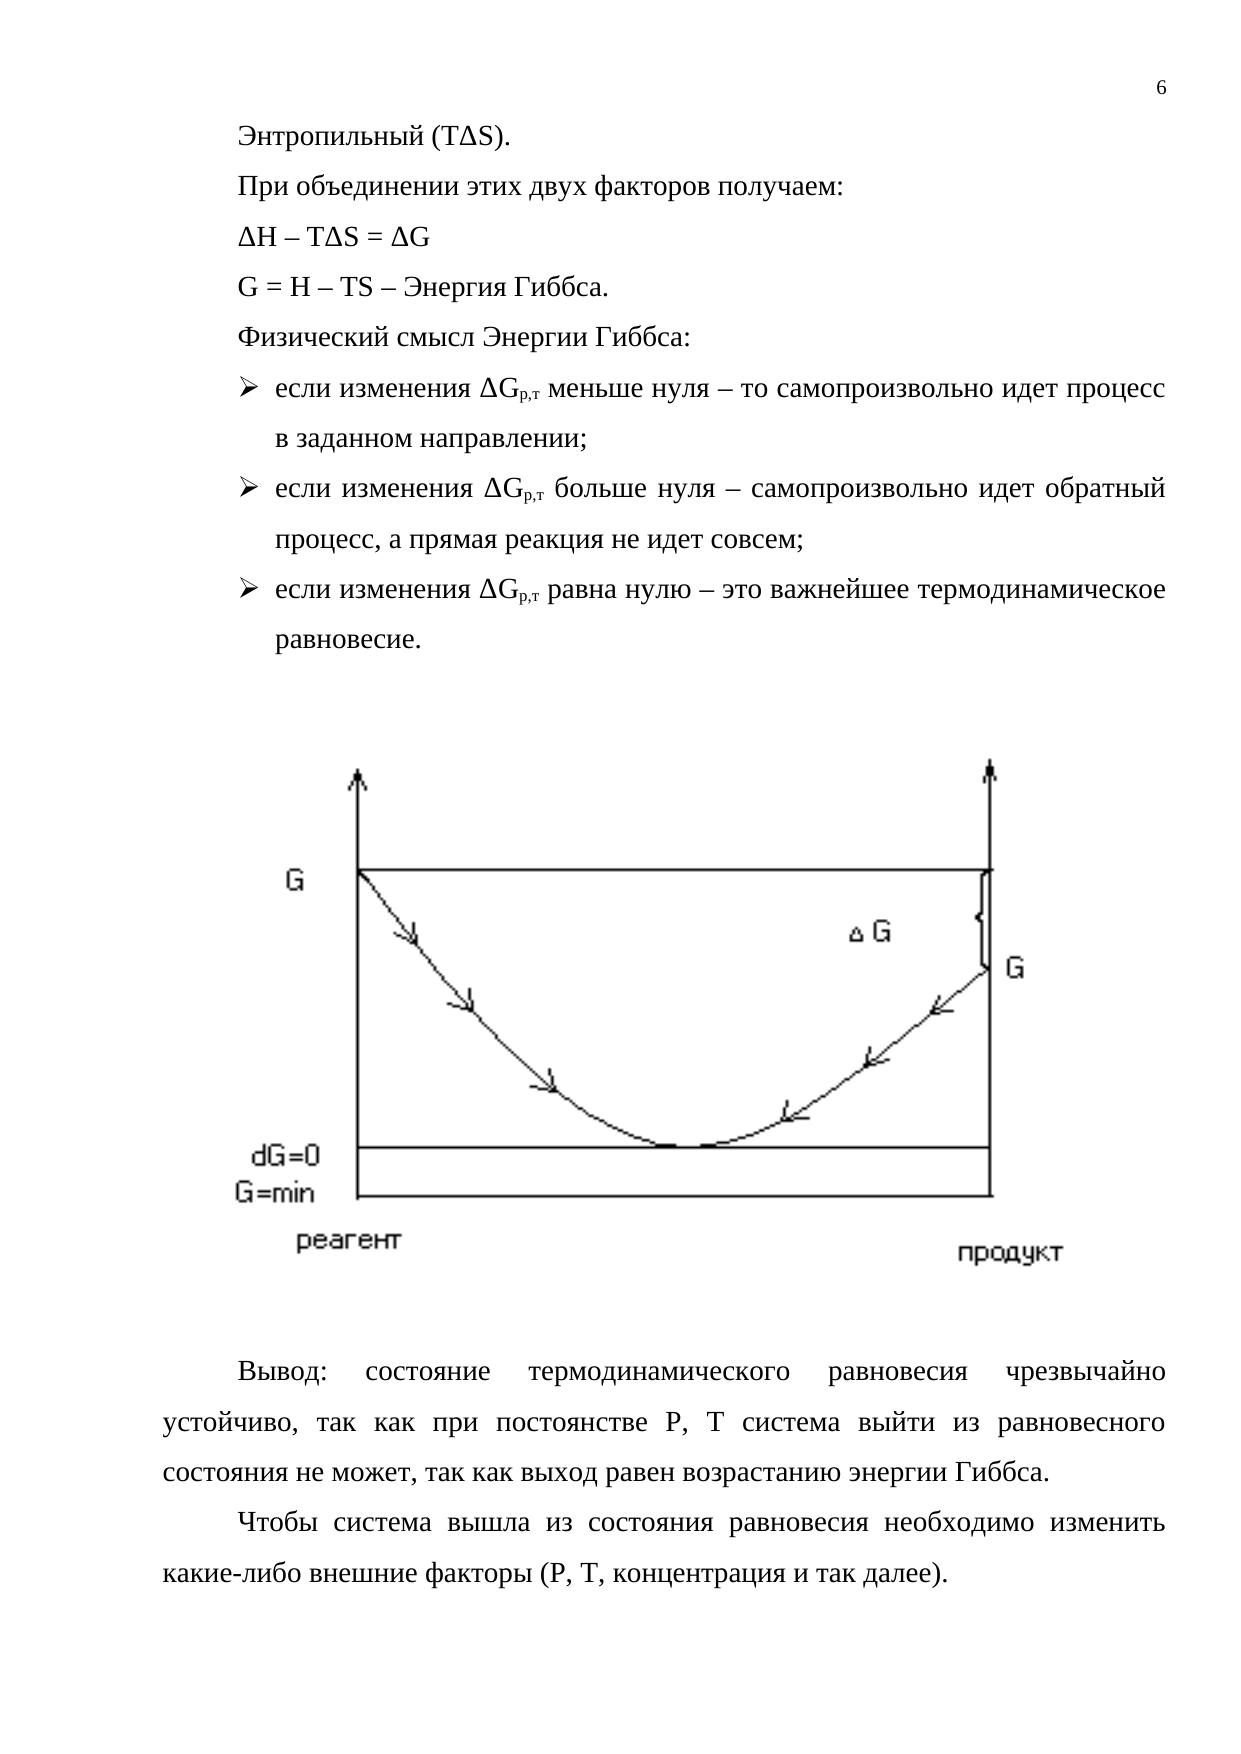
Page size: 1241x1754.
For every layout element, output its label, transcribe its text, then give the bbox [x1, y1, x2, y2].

text При объединении этих двух факторов получаем: [162, 168, 1167, 202]
picture [165, 689, 1128, 1320]
list если изменения ΔGр,т меньше нуля – то самопроизвольно идет процесс в заданном направлении; [237, 370, 1167, 454]
text G = H – TS – Энергия Гиббса. [162, 269, 1167, 303]
list если изменения ΔGр,т больше нуля – самопроизвольно идет обратный процесс, а прямая реакция не идет совсем; [237, 470, 1167, 554]
text Физический смысл Энергии Гиббса: [162, 319, 1167, 353]
text Энтропильный (ТΔS). [162, 118, 1167, 152]
text Чтобы система вышла из состояния равновесия необходимо изменить какие-либо внешние факторы (Р, Т, концентрация и так далее). [162, 1504, 1167, 1588]
text ΔН – ТΔS = ΔG [162, 219, 1167, 252]
list если изменения ΔGр,т равна нулю – это важнейшее термодинамическое равновесие. [237, 571, 1167, 655]
